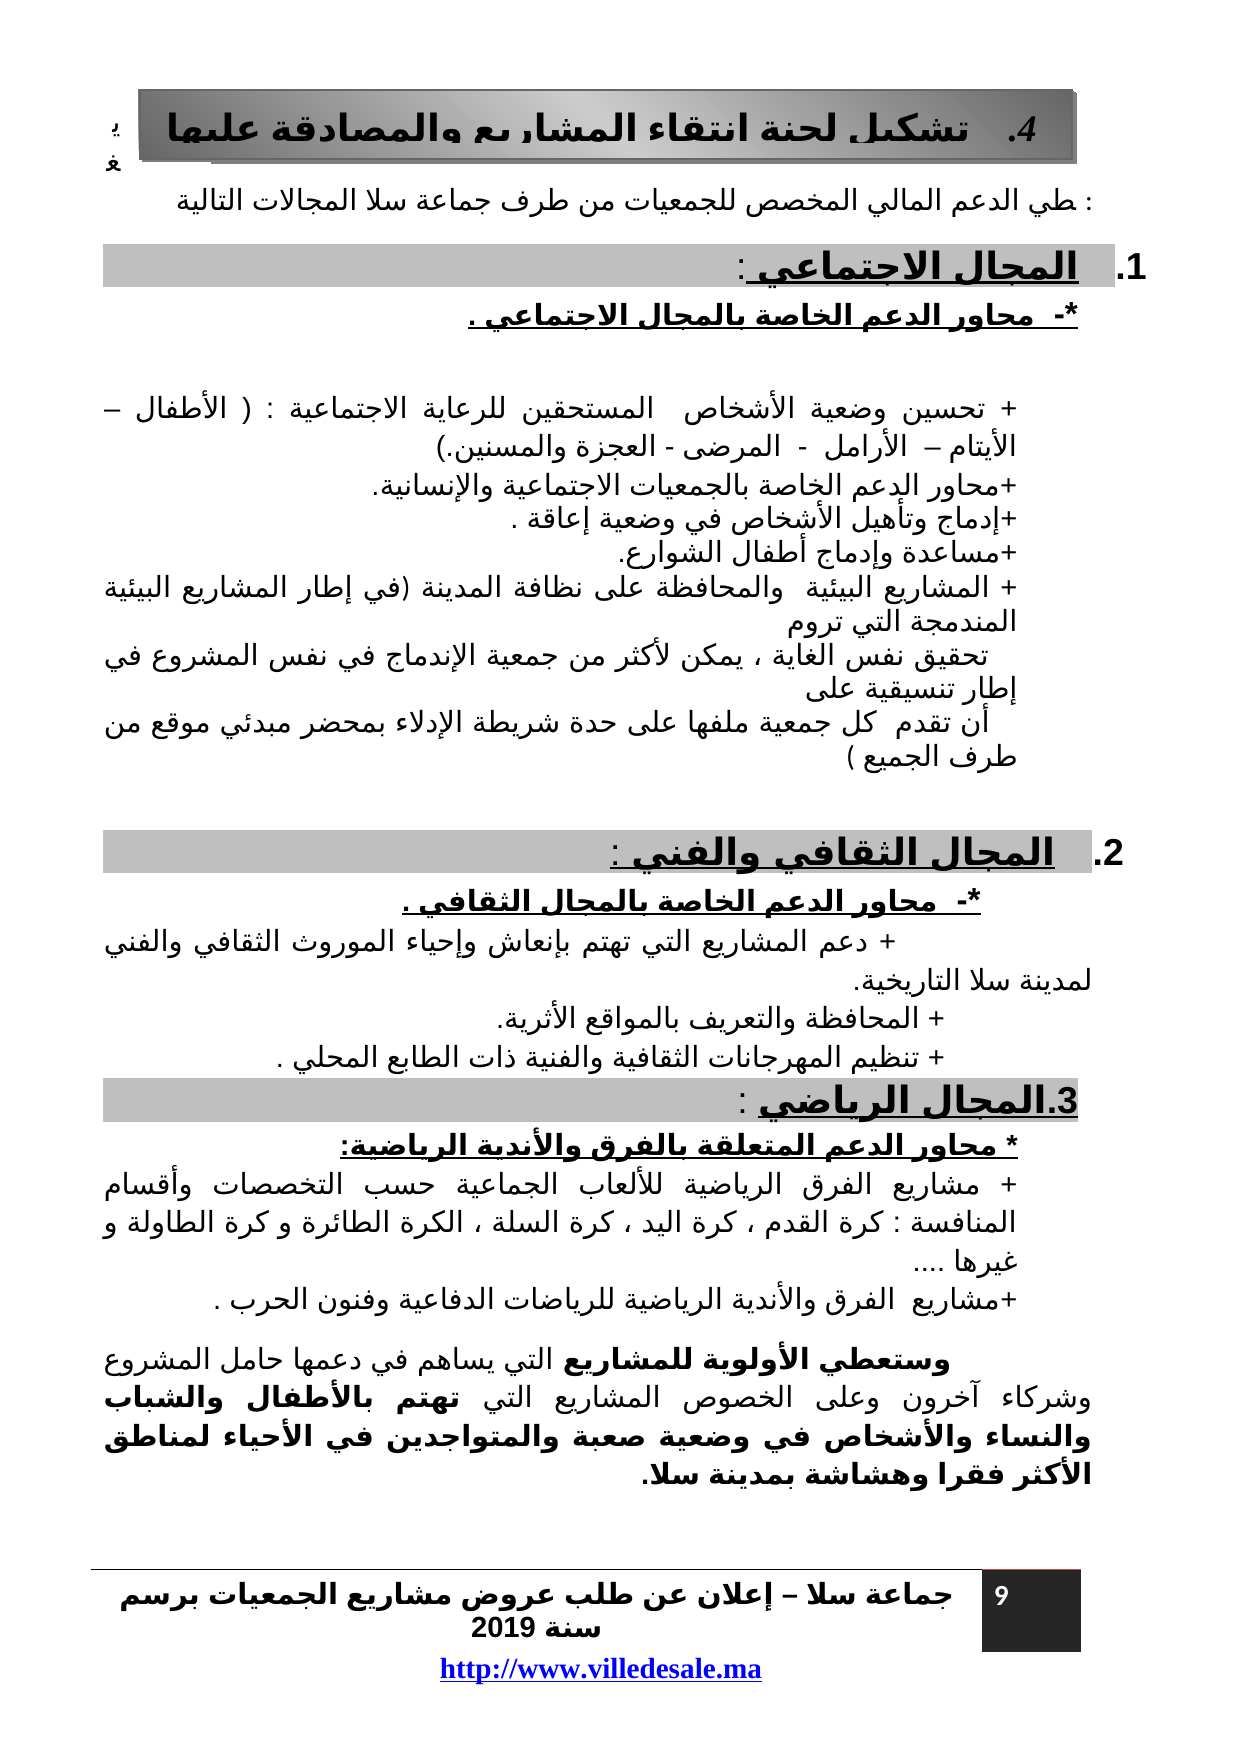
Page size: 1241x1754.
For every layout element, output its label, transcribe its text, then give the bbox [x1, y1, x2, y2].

list + مشاريع الفرق الرياضية للألعاب الجماعية حسب التخصصات وأقسام المنافسة : كرة القدم ، كرة اليد ، كرة السلة ، الكرة الطائرة و كرة الطاولة و غيرها .... [103, 1167, 1017, 1277]
list وستعطي الأولوية للمشاريع التي يساهم في دعمها حامل المشروع وشركاء آخرون وعلى الخصوص المشاريع التي تهتم بالأطفال والشباب والنساء والأشخاص في وضعية صعبة والمتواجدين في الأحياء لمناطق الأكثر فقرا وهشاشة بمدينة سلا. [103, 1342, 1092, 1491]
list + دعم المشاريع التي تهتم بإنعاش وإحياء الموروث الثقافي والفني لمدينة سلا التاريخية. [103, 924, 1092, 996]
list المجال الثقافي والفني : [103, 830, 1092, 873]
list + المحافظة والتعريف بالمواقع الأثرية. [103, 1001, 945, 1035]
text يغطي الدعم المالي المخصص للجمعيات من طرف جماعة سلا المجالات التالية : [103, 100, 1092, 218]
list 3.المجال الرياضي : [103, 1078, 1078, 1122]
list * محاور الدعم المتعلقة بالفرق والأندية الرياضية: [103, 1128, 1017, 1162]
list المجال الاجتماعي : [103, 244, 1115, 287]
list + المشاريع البيئية والمحافظة على نظافة المدينة (في إطار المشاريع البيئية المندمجة التي تروم [103, 569, 1017, 638]
list + تنظيم المهرجانات الثقافية والفنية ذات الطابع المحلي . [103, 1040, 945, 1073]
list + تحسين وضعية الأشخاص المستحقين للرعاية الاجتماعية : ( الأطفال – الأيتام – الأرامل - المرضى - العجزة والمسنين.) [103, 391, 1017, 463]
list +مشاريع الفرق والأندية الرياضية للرياضات الدفاعية وفنون الحرب . [103, 1282, 1017, 1316]
list *- محاور الدعم الخاصة بالمجال الثقافي . [103, 880, 1078, 919]
text +إدماج وتأهيل الأشخاص في وضعية إعاقة . [103, 502, 1017, 535]
list *- محاور الدعم الخاصة بالمجال الاجتماعي . [103, 294, 1078, 332]
list تحقيق نفس الغاية ، يمكن لأكثر من جمعية الإندماج في نفس المشروع في إطار تنسيقية على [103, 638, 1017, 705]
list +مساعدة وإدماج أطفال الشوارع. [103, 535, 1017, 569]
list أن تقدم كل جمعية ملفها على حدة شريطة الإدلاء بمحضر مبدئي موقع من طرف الجميع ) [103, 705, 1017, 774]
text +محاور الدعم الخاصة بالجمعيات الاجتماعية والإنسانية. [103, 468, 1033, 502]
